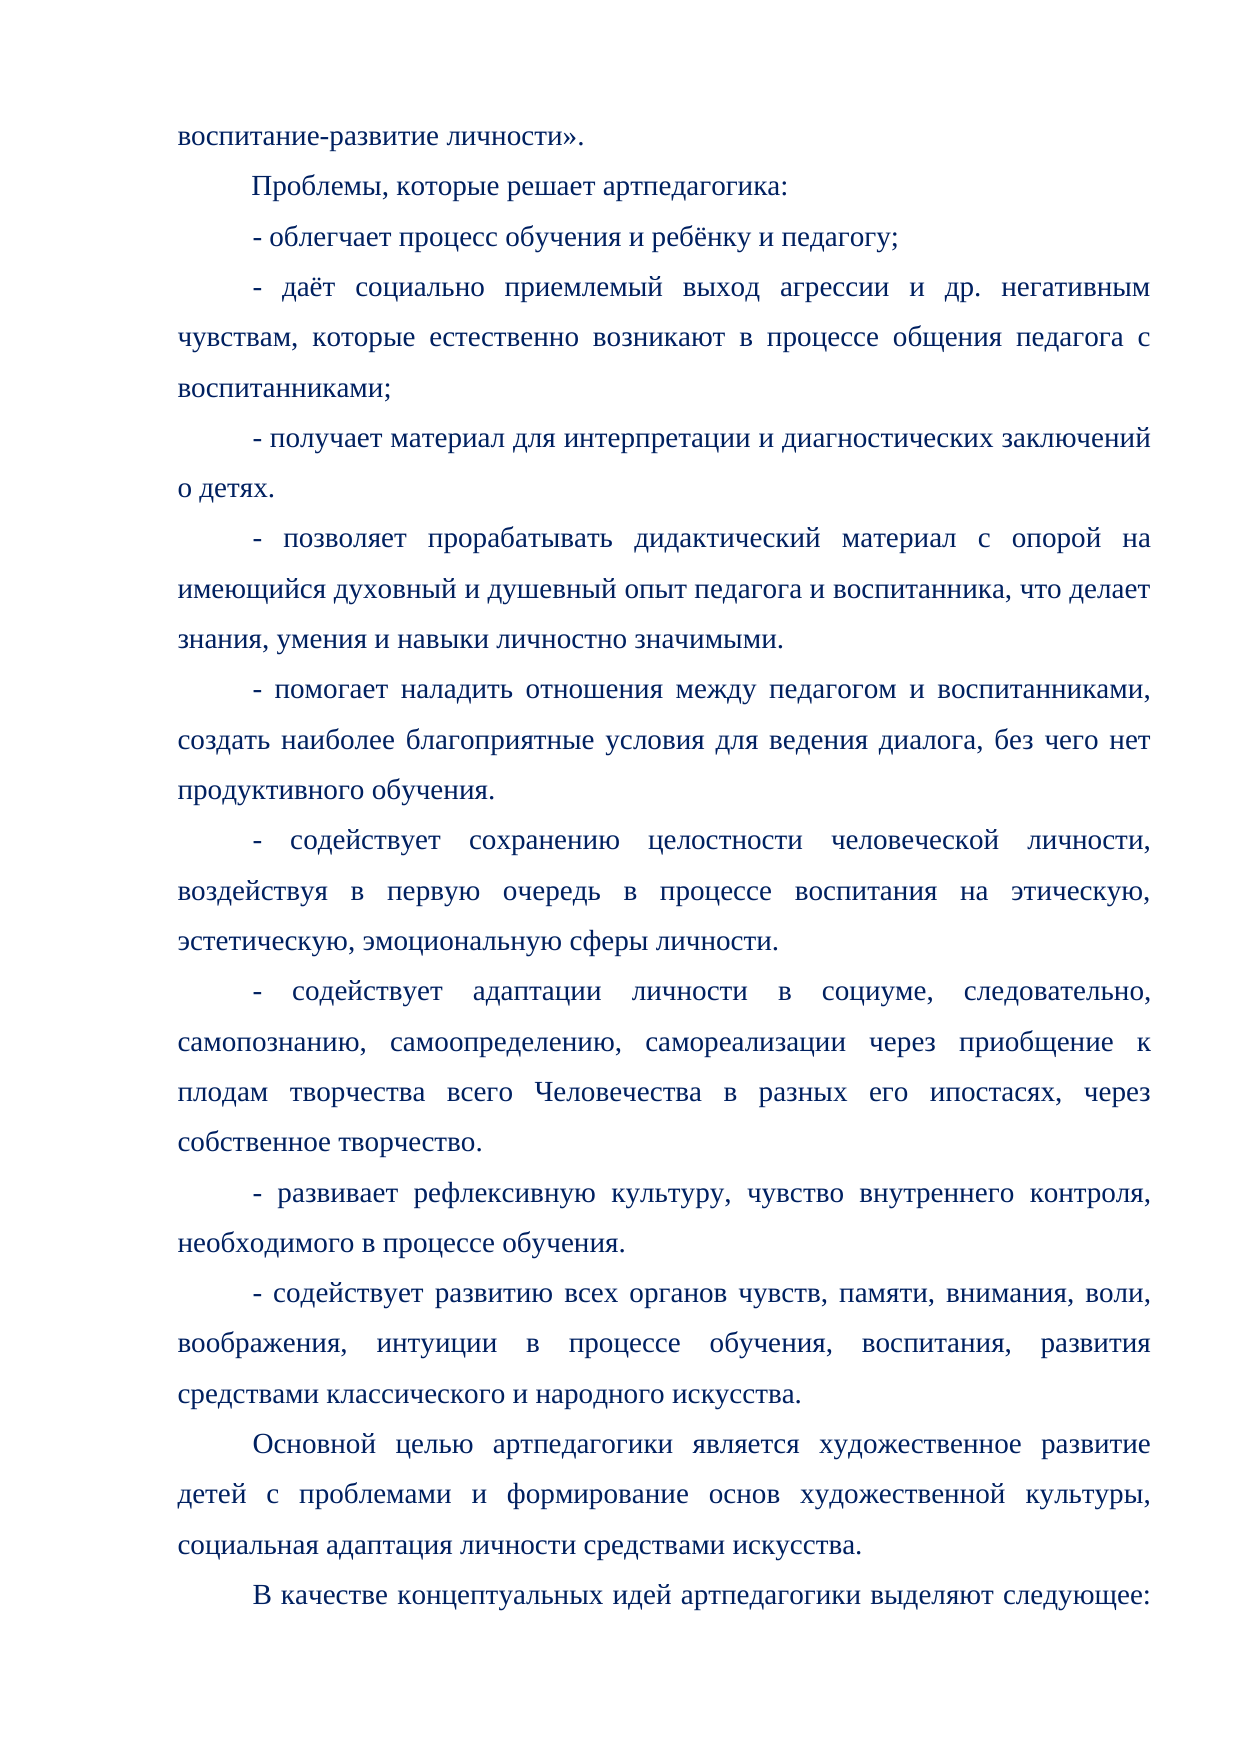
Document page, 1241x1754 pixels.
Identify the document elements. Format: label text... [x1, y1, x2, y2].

text - содействует развитию всех органов чувств, памяти, внимания, воли, воображения, интуиции в процессе обучения, воспитания, развития средствами классического и народного искусства. [177, 1275, 1152, 1409]
text - содействует адаптации личности в социуме, следовательно, самопознанию, самоопределению, самореализации через приобщение к плодам творчества всего Человечества в разных его ипостасях, через собственное творчество. [177, 973, 1152, 1158]
text - помогает наладить отношения между педагогом и воспитанниками, создать наиболее благоприятные условия для ведения диалога, без чего нет продуктивного обучения. [177, 672, 1152, 806]
text - даёт социально приемлемый выход агрессии и др. негативным чувствам, которые естественно возникают в процессе общения педагога с воспитанниками; [177, 269, 1152, 403]
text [177, 1577, 1152, 1611]
text Проблемы, которые решает артпедагогика: [177, 168, 1152, 202]
text - получает материал для интерпретации и диагностических заключений о детях. [177, 420, 1152, 504]
text - облегчает процесс обучения и ребёнку и педагогу; [177, 219, 1152, 252]
text - развивает рефлексивную культуру, чувство внутреннего контроля, необходимого в процессе обучения. [177, 1175, 1152, 1258]
text Основной целью артпедагогики является художественное развитие детей с проблемами и формирование основ художественной культуры, социальная адаптация личности средствами искусства. [177, 1426, 1152, 1560]
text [177, 118, 1152, 152]
text - содействует сохранению целостности человеческой личности, воздействуя в первую очередь в процессе воспитания на этическую, эстетическую, эмоциональную сферы личности. [177, 822, 1152, 957]
text - позволяет прорабатывать дидактический материал с опорой на имеющийся духовный и душевный опыт педагога и воспитанника, что делает знания, умения и навыки личностно значимыми. [177, 521, 1152, 655]
